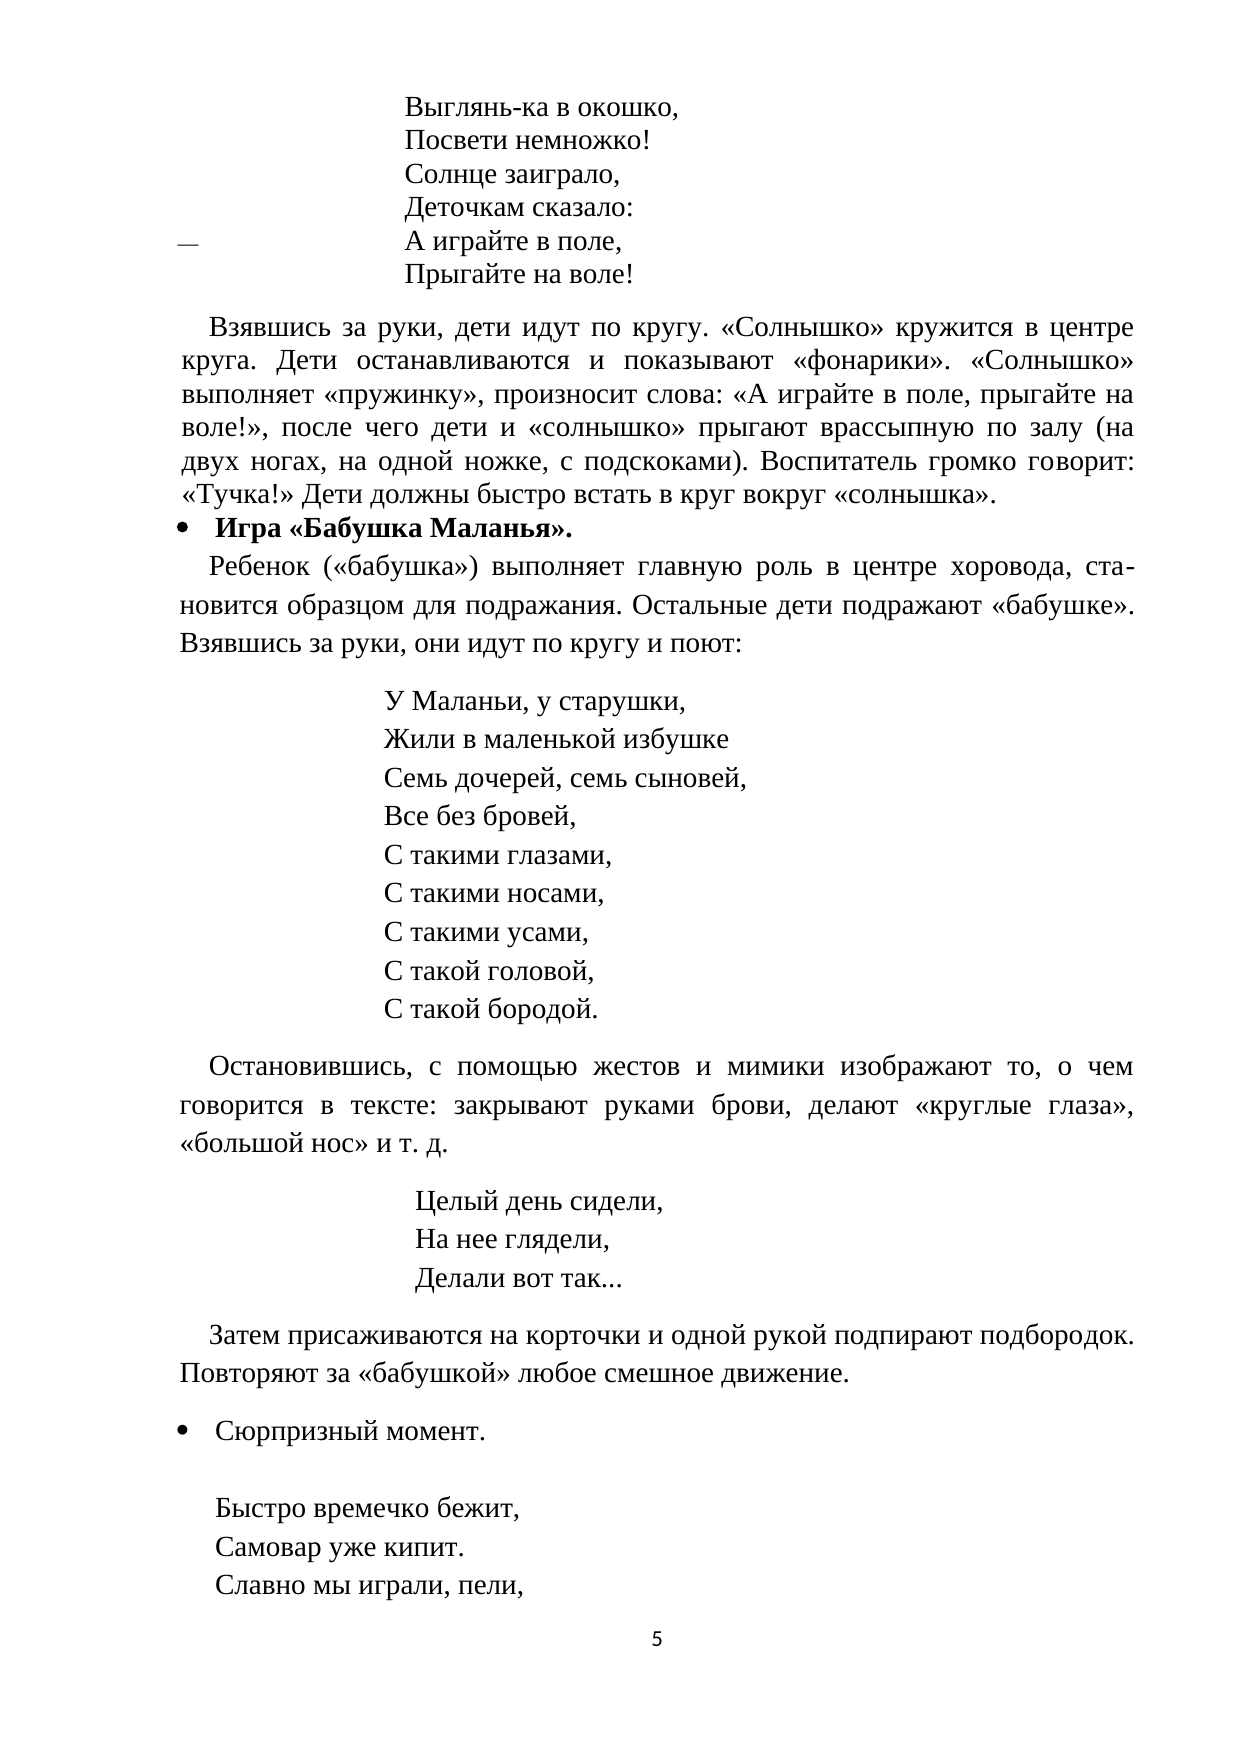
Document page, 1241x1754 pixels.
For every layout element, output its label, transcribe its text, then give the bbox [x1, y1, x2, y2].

list Сюрпризный момент. [177, 1413, 1135, 1447]
text С такой бородой. [383, 991, 1137, 1025]
list Самовар уже кипит. [215, 1529, 1135, 1562]
list Славно мы играли, пели, [215, 1567, 1135, 1601]
text Деточкам сказало: [404, 189, 1137, 223]
text С такими глазами, [383, 837, 1137, 871]
text На нее глядели, [415, 1221, 1137, 1255]
list Игра «Бабушка Маланья». [177, 510, 1137, 543]
text Выглянь-ка в окошко, [404, 89, 1137, 122]
text С такими усами, [383, 914, 1137, 948]
text С такими носами, [383, 876, 1137, 909]
text С такой головой, [383, 953, 1137, 986]
text Семь дочерей, семь сыновей, [383, 760, 952, 793]
text Прыгайте на воле! [404, 256, 1137, 290]
list Быстро времечко бежит, [215, 1490, 1135, 1524]
text Жили в маленькой избушке [383, 721, 952, 755]
text Солнце заиграло, [404, 156, 1137, 189]
text Ребенок («бабушка») выполняет главную роль в центре хоровода, становится образцом для подражания. Остальные дети подражают «бабушке». Взявшись за руки, они идут по кругу и поют: [179, 548, 1135, 659]
text Взявшись за руки, дети идут по кругу. «Солнышко» кружится в центре круга. Дети останавливаются и показывают «фонарики». «Солнышко» выполняет «пружинку», произносит слова: «А играйте в поле, прыгайте на воле!», после чего дети и «солнышко» прыгают врассыпную по залу (на двух ногах, на одной ножке, с подскоками). Воспитатель громко говорит: «Тучка!» Дети должны быстро встать в круг вокруг «солнышка». [181, 309, 1135, 510]
text Посвети немножко! [404, 122, 1137, 156]
list А играйте в поле, [177, 223, 1137, 256]
text Затем присаживаются на корточки и одной рукой подпирают подбородок. Повторяют за «бабушкой» любое смешное движение. [179, 1317, 1135, 1389]
text Все без бровей, [383, 798, 1137, 832]
text Целый день сидели, [415, 1183, 1137, 1216]
text Остановившись, с помощью жестов и мимики изображают то, о чем говорится в тексте: закрывают руками брови, делают «круглые глаза», «большой нос» и т. д. [179, 1048, 1135, 1159]
text У Маланьи, у старушки, [383, 683, 1137, 716]
text Делали вот так... [415, 1260, 1137, 1293]
